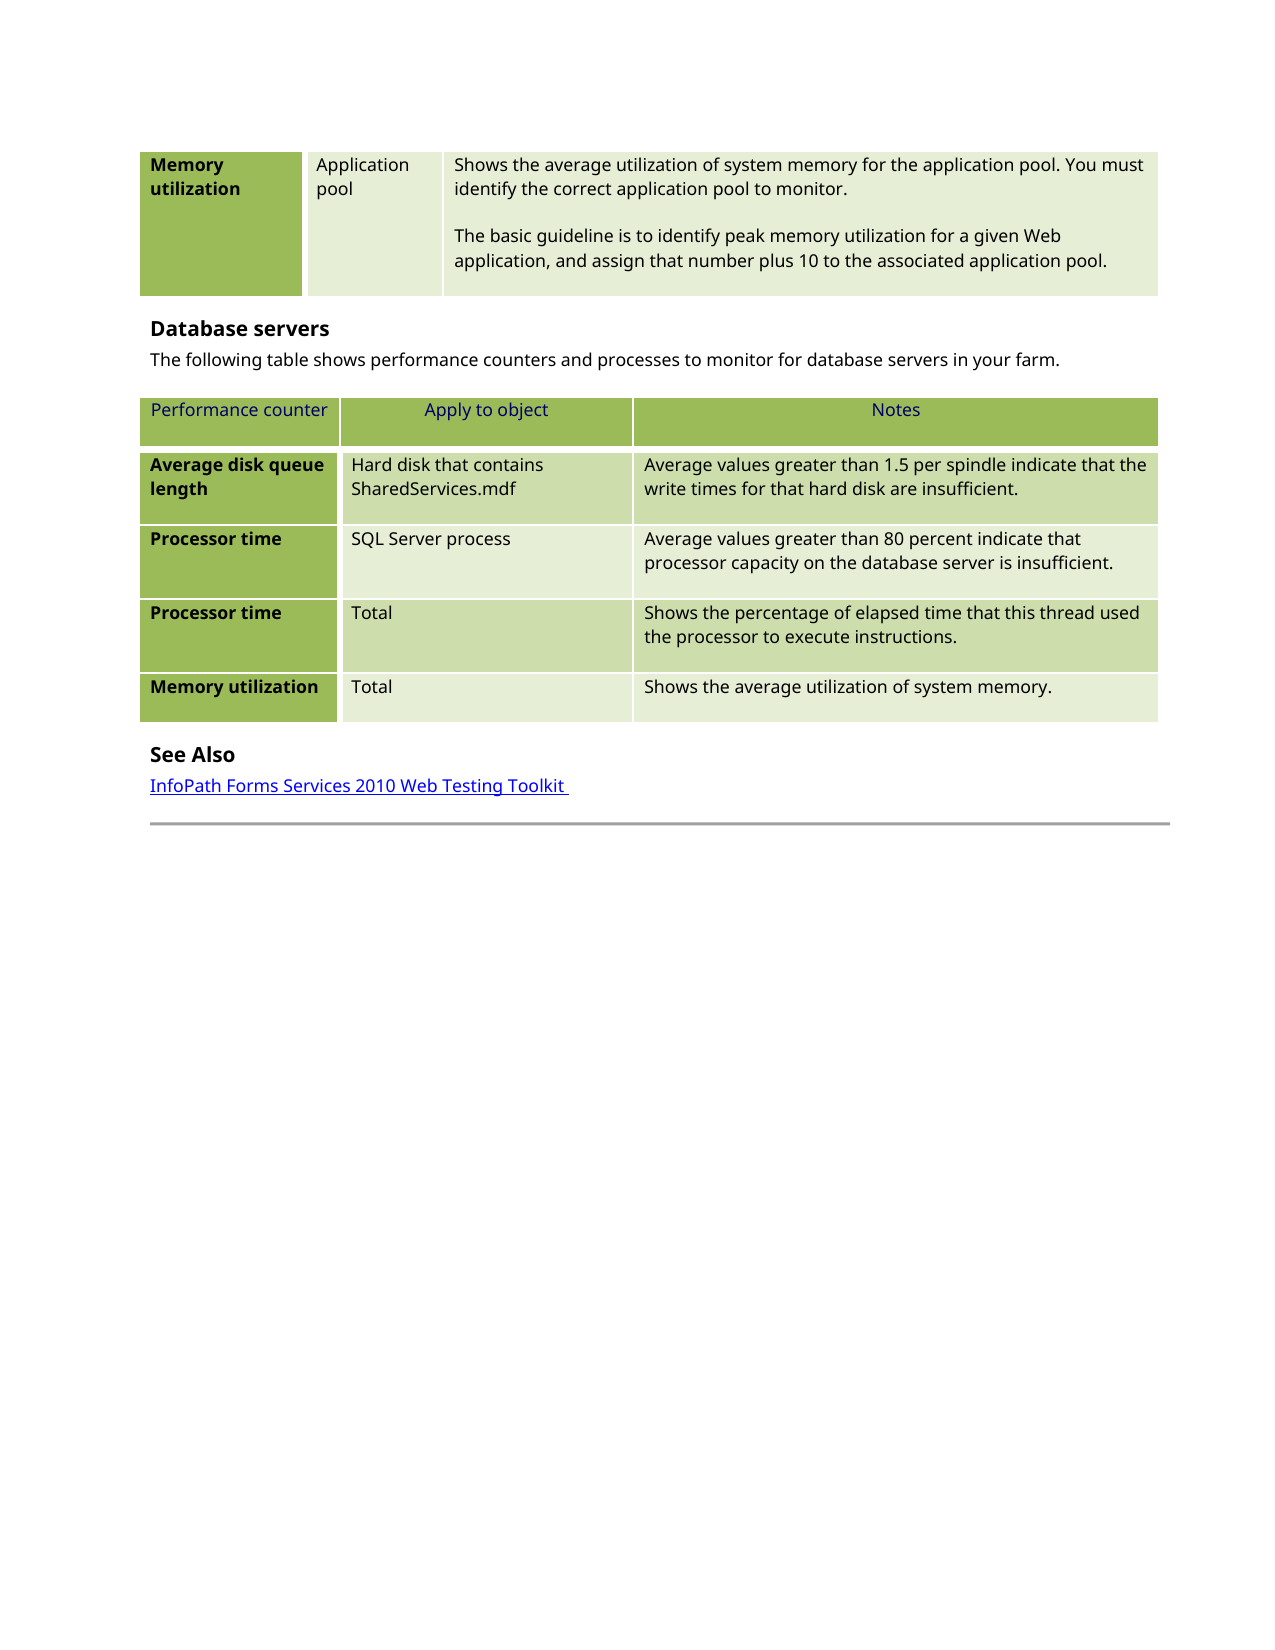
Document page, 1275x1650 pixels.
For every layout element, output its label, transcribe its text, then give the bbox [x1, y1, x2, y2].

table_cell SQL Server process [343, 526, 632, 598]
table_cell Total [343, 674, 632, 722]
table_cell Shows the percentage of elapsed time that this thread used the processor to execute instructions. [634, 600, 1158, 672]
table_header Notes [634, 398, 1158, 446]
table_cell Memory utilization [140, 152, 302, 296]
table_cell Memory utilization [140, 674, 337, 722]
table_cell Application pool [308, 152, 442, 296]
table_header Apply to object [341, 398, 632, 446]
table_cell Average disk queue length [140, 453, 337, 524]
table_cell Shows the average utilization of system memory for the application pool. You must identify the correct application pool to monitor. The basic guideline is to identify peak memory utilization for a given Web application, and assign that number plus 10 to the associated application pool. [444, 152, 1158, 296]
subtitle See Also [150, 742, 1170, 767]
table_cell Processor time [140, 526, 337, 598]
table_cell Total [343, 600, 632, 672]
table_cell Hard disk that contains SharedServices.mdf [343, 453, 632, 524]
text InfoPath Forms Services 2010 Web Testing Toolkit [150, 774, 1170, 798]
table_cell Average values greater than 1.5 per spindle indicate that the write times for that hard disk are insufficient. [634, 453, 1158, 524]
table_cell Processor time [140, 600, 337, 672]
table_header Performance counter [140, 398, 339, 446]
table_cell Shows the average utilization of system memory. [634, 674, 1158, 722]
subtitle Database servers [150, 316, 1170, 341]
text The following table shows performance counters and processes to monitor for database servers in your farm. [150, 348, 1170, 372]
table_cell Average values greater than 80 percent indicate that processor capacity on the database server is insufficient. [634, 526, 1158, 598]
